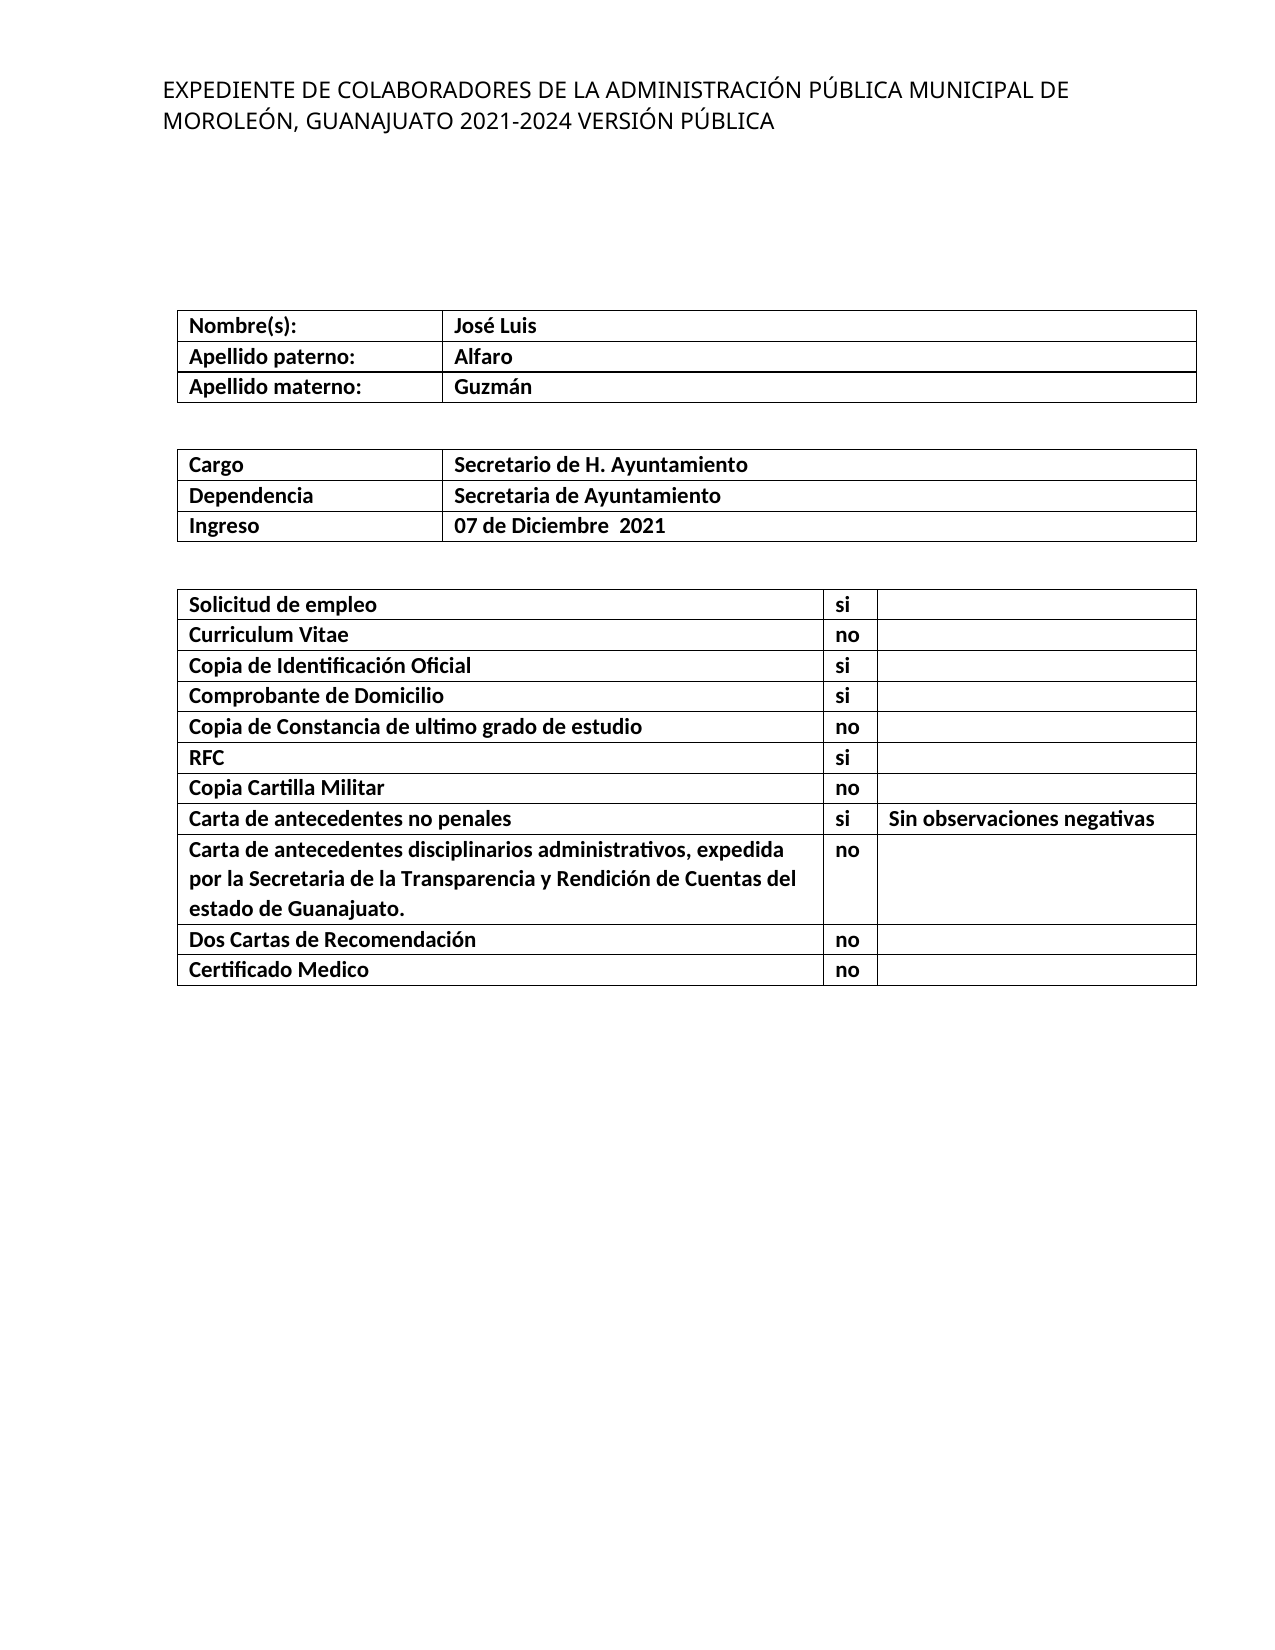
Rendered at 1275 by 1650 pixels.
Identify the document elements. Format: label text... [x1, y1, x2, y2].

table_cell [878, 835, 1196, 924]
table_cell Alfaro [443, 342, 1196, 371]
table_header Nombre(s): [178, 311, 442, 341]
table_cell RFC [178, 743, 823, 772]
table_cell Ingreso [178, 512, 442, 541]
table_cell Dos Cartas de Recomendación [178, 925, 823, 954]
table_cell Comprobante de Domicilio [178, 682, 823, 711]
table_cell no [824, 925, 877, 954]
table_cell Carta de antecedentes no penales [178, 804, 823, 834]
table_cell si [824, 743, 877, 772]
table_cell Copia de Identificación Oficial [178, 651, 823, 681]
table_cell [878, 651, 1196, 681]
table_cell Curriculum Vitae [178, 620, 823, 650]
table_cell no [824, 620, 877, 650]
table_cell Secretaria de Ayuntamiento [443, 481, 1196, 511]
table_cell [878, 955, 1196, 985]
table_cell no [824, 955, 877, 985]
table_header Solicitud de empleo [178, 590, 823, 619]
table_cell si [824, 804, 877, 834]
table_cell [878, 925, 1196, 954]
table_cell no [824, 835, 877, 924]
table_cell [878, 743, 1196, 772]
table_cell Apellido materno: [178, 373, 442, 402]
table_cell Guzmán [443, 373, 1196, 402]
table_header si [824, 590, 877, 619]
table_cell no [824, 712, 877, 742]
table_cell [878, 682, 1196, 711]
table_cell [878, 774, 1196, 803]
table_cell si [824, 651, 877, 681]
table_header Secretario de H. Ayuntamiento [443, 450, 1196, 480]
table_cell 07 de Diciembre 2021 [443, 512, 1196, 541]
table_cell Dependencia [178, 481, 442, 511]
table_cell si [824, 682, 877, 711]
table_cell [878, 712, 1196, 742]
table_cell Apellido paterno: [178, 342, 442, 371]
table_header Cargo [178, 450, 442, 480]
table_header José Luis [443, 311, 1196, 341]
table_cell Certificado Medico [178, 955, 823, 985]
table_header [878, 590, 1196, 619]
table_cell no [824, 774, 877, 803]
table_cell Copia de Constancia de ultimo grado de estudio [178, 712, 823, 742]
table_cell [878, 620, 1196, 650]
table_cell Carta de antecedentes disciplinarios administrativos, expedida por la Secretaria de la Transparencia y Rendición de Cuentas del estado de Guanajuato. [178, 835, 823, 924]
table_cell Copia Cartilla Militar [178, 774, 823, 803]
table_cell Sin observaciones negativas [878, 804, 1196, 834]
